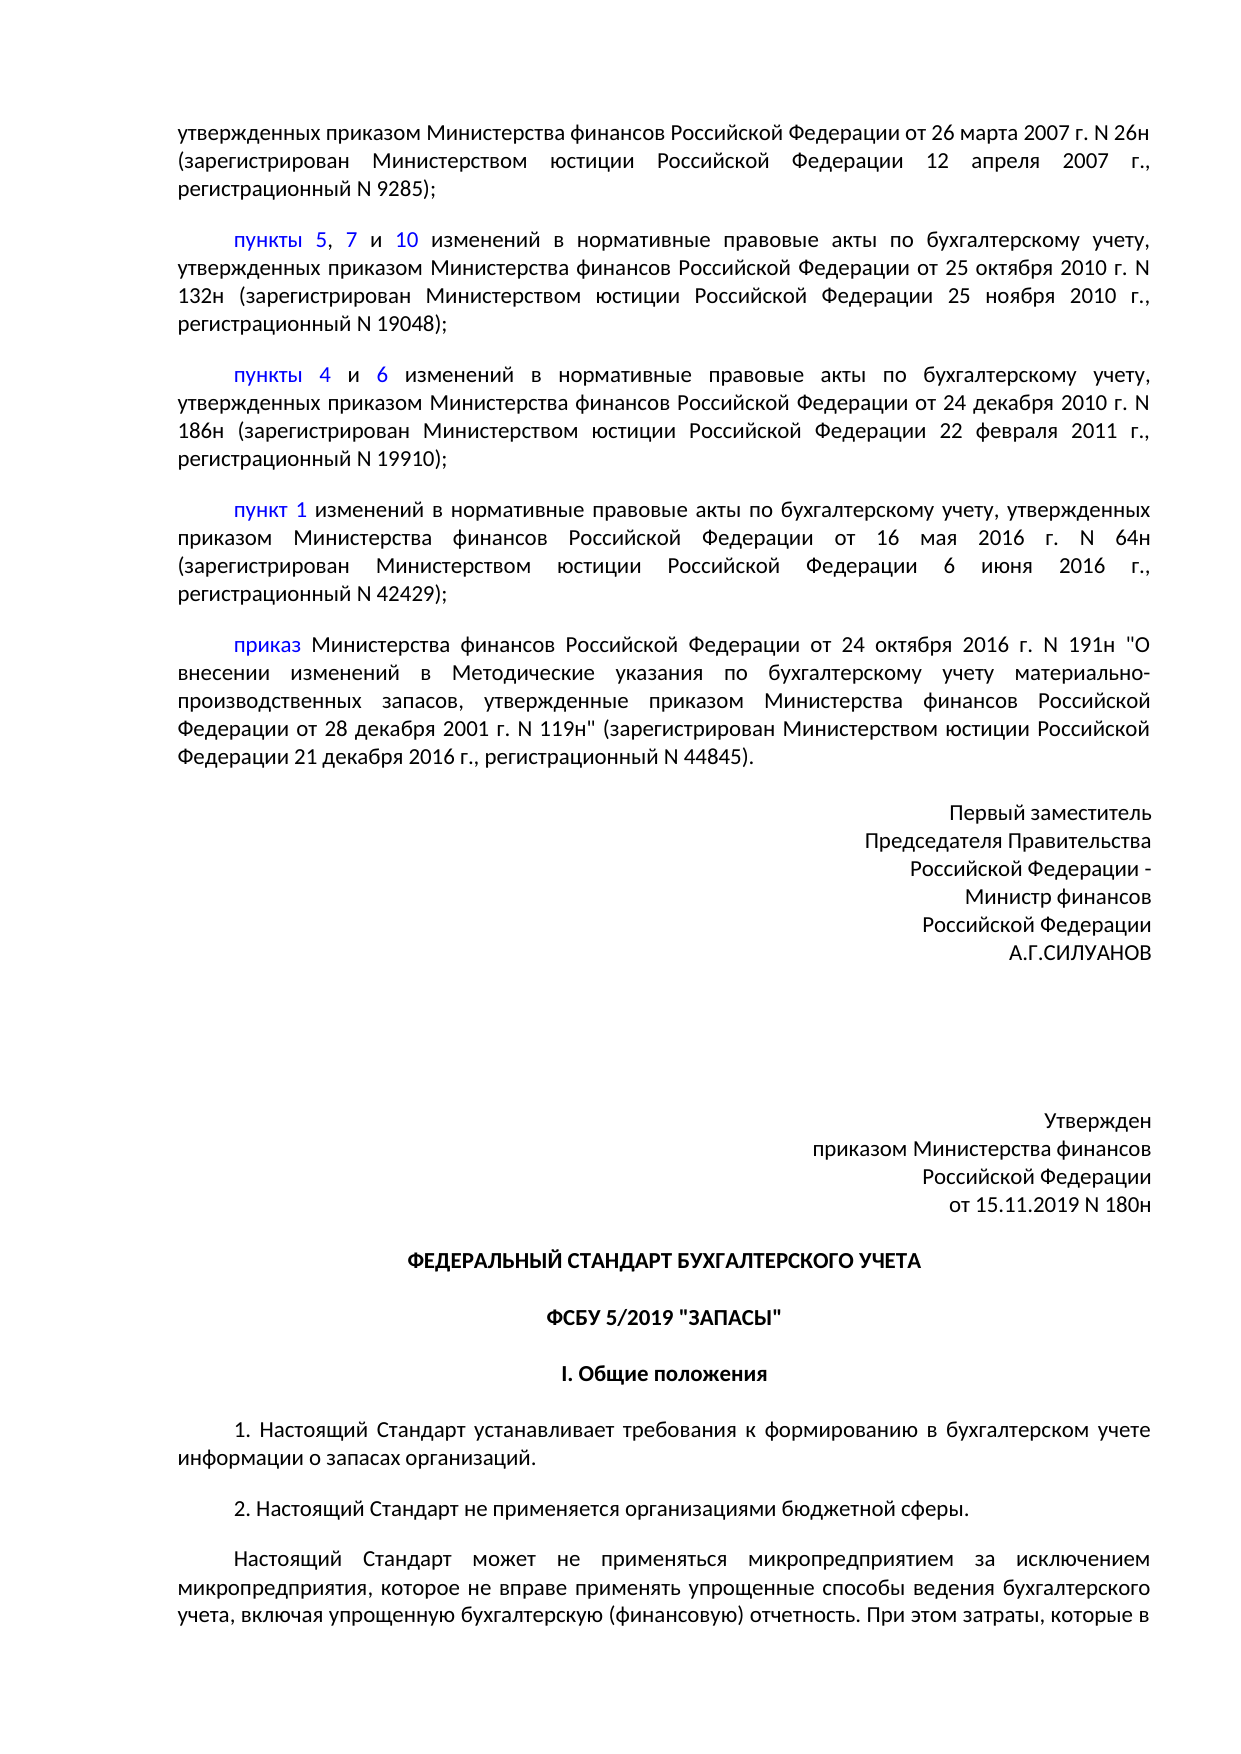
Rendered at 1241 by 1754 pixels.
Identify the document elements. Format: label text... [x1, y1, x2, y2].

text Российской Федерации - [177, 854, 1152, 882]
text Утвержден [177, 1106, 1152, 1134]
text Министр финансов [177, 882, 1152, 910]
text А.Г.СИЛУАНОВ [177, 938, 1152, 966]
text Российской Федерации [177, 1162, 1152, 1191]
title ФСБУ 5/2019 "ЗАПАСЫ" [177, 1303, 1152, 1331]
text приказ Министерства финансов Российской Федерации от 24 октября 2016 г. N 191н "О внесении изменений в Методические указания по бухгалтерскому учету материально-производственных запасов, утвержденные приказом Министерства финансов Российской Федерации от 28 декабря 2001 г. N 119н" (зарегистрирован Министерством юстиции Российской Федерации 21 декабря 2016 г., регистрационный N 44845). [177, 630, 1152, 770]
text Председателя Правительства [177, 826, 1152, 854]
text пункты 5, 7 и 10 изменений в нормативные правовые акты по бухгалтерскому учету, утвержденных приказом Министерства финансов Российской Федерации от 25 октября 2010 г. N 132н (зарегистрирован Министерством юстиции Российской Федерации 25 ноября 2010 г., регистрационный N 19048); [177, 225, 1152, 337]
text от 15.11.2019 N 180н [177, 1191, 1152, 1218]
text 1. Настоящий Стандарт устанавливает требования к формированию в бухгалтерском учете информации о запасах организаций. [177, 1415, 1152, 1471]
title I. Общие положения [177, 1359, 1152, 1387]
title ФЕДЕРАЛЬНЫЙ СТАНДАРТ БУХГАЛТЕРСКОГО УЧЕТА [177, 1247, 1152, 1274]
text пункты 4 и 6 изменений в нормативные правовые акты по бухгалтерскому учету, утвержденных приказом Министерства финансов Российской Федерации от 24 декабря 2010 г. N 186н (зарегистрирован Министерством юстиции Российской Федерации 22 февраля 2011 г., регистрационный N 19910); [177, 360, 1152, 472]
text приказом Министерства финансов [177, 1134, 1152, 1162]
text 2. Настоящий Стандарт не применяется организациями бюджетной сферы. [177, 1494, 1152, 1522]
text Первый заместитель [177, 798, 1152, 826]
text пункт 1 изменений в нормативные правовые акты по бухгалтерскому учету, утвержденных приказом Министерства финансов Российской Федерации от 16 мая 2016 г. N 64н (зарегистрирован Министерством юстиции Российской Федерации 6 июня 2016 г., регистрационный N 42429); [177, 495, 1152, 607]
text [177, 1544, 1152, 1629]
text Российской Федерации [177, 910, 1152, 938]
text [177, 118, 1152, 202]
